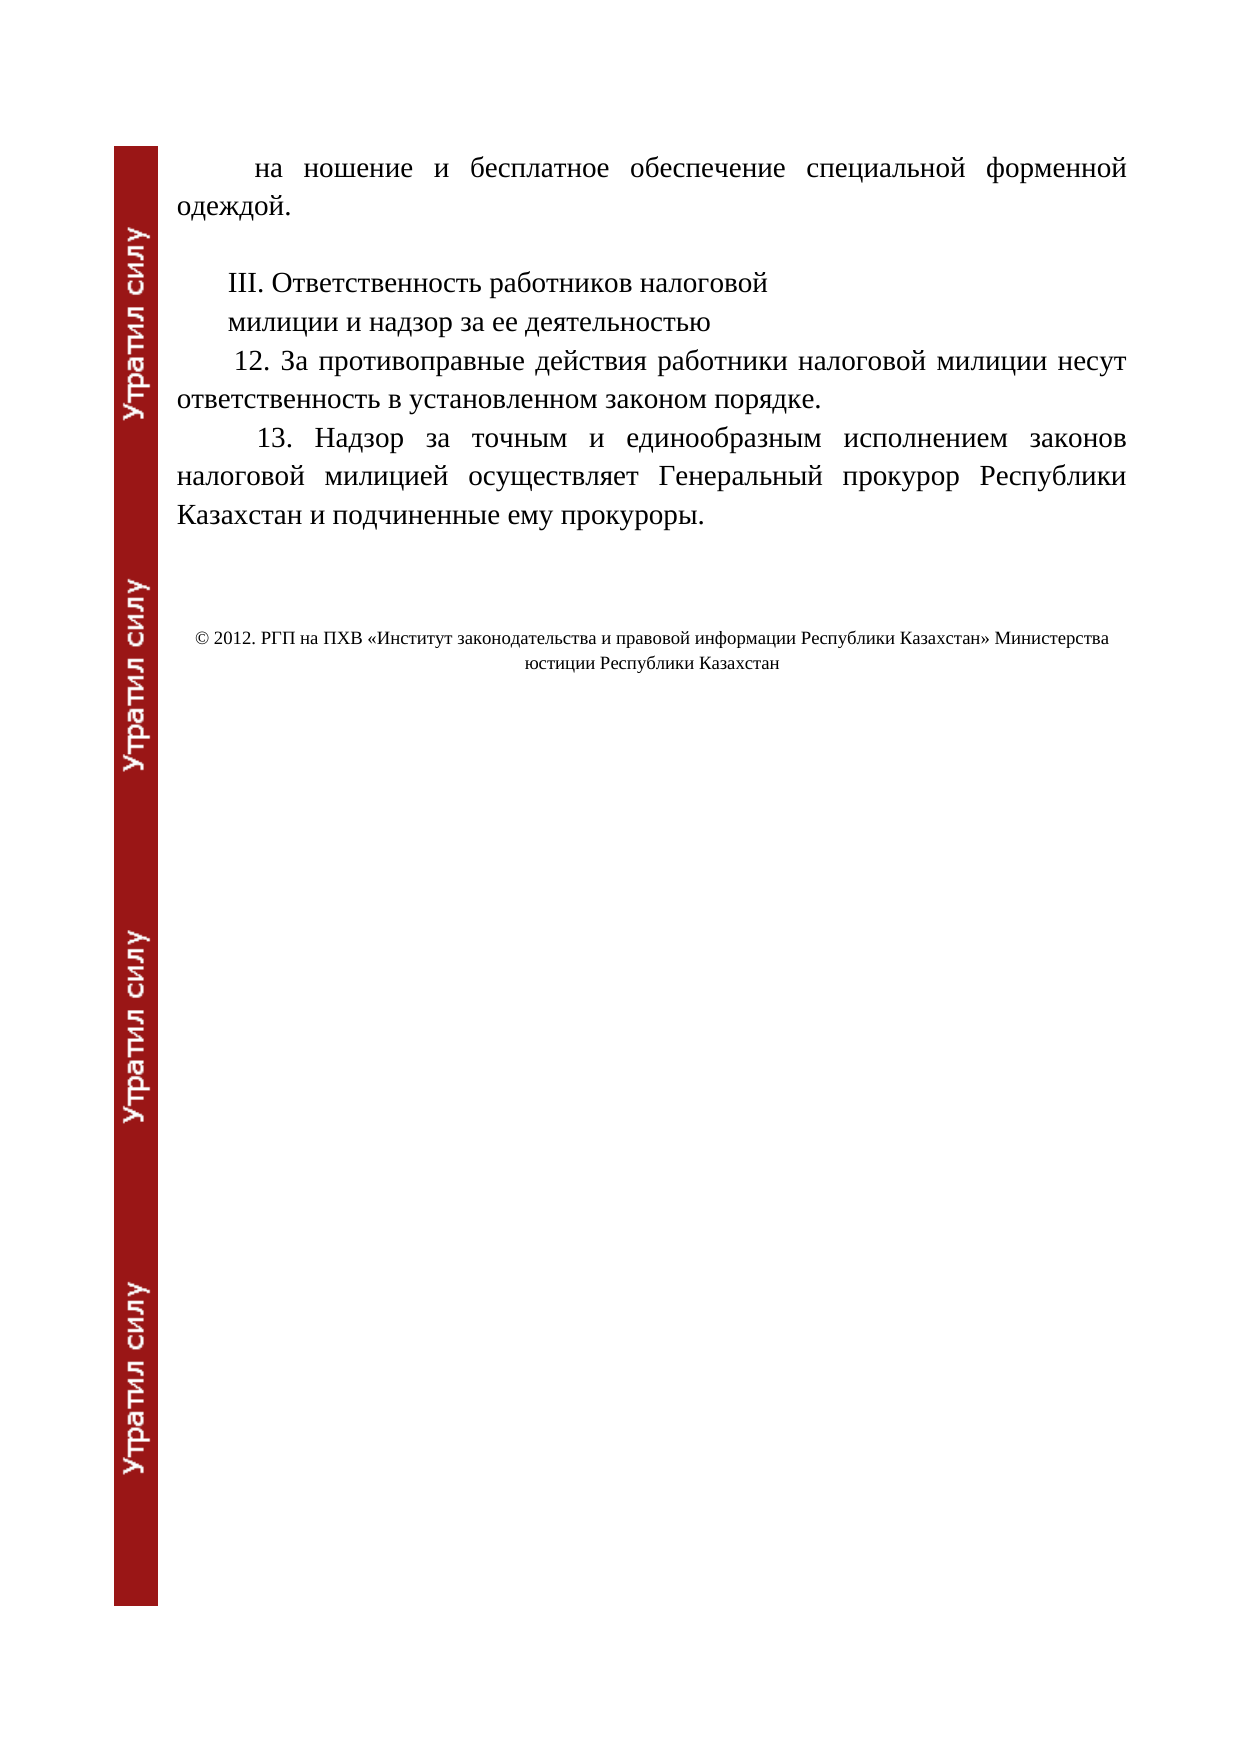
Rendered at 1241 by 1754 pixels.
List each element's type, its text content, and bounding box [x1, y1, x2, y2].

text 12. За противоправные действия работники налоговой милиции несут ответственность в установленном законом порядке. [112, 343, 1128, 415]
picture [114, 299, 158, 304]
picture [114, 530, 158, 627]
picture [114, 222, 158, 266]
picture [114, 146, 158, 150]
picture [114, 415, 158, 420]
text милиции и надзор за ее деятельностью [112, 304, 1128, 338]
text © 2012. РГП на ПХВ «Институт законодательства и правовой информации Республики Казахстан» Министерства юстиции Республики Казахстан [112, 627, 1128, 673]
text III. Ответственность работников налоговой [112, 266, 1128, 299]
text 13. Надзор за точным и единообразным исполнением законов налоговой милицией осуществляет Генеральный прокурор Республики Казахстан и подчиненные ему прокуроры. [112, 420, 1128, 530]
picture [114, 673, 158, 1606]
text на ношение и бесплатное обеспечение специальной форменной одеждой. [112, 150, 1128, 222]
picture [114, 338, 158, 343]
